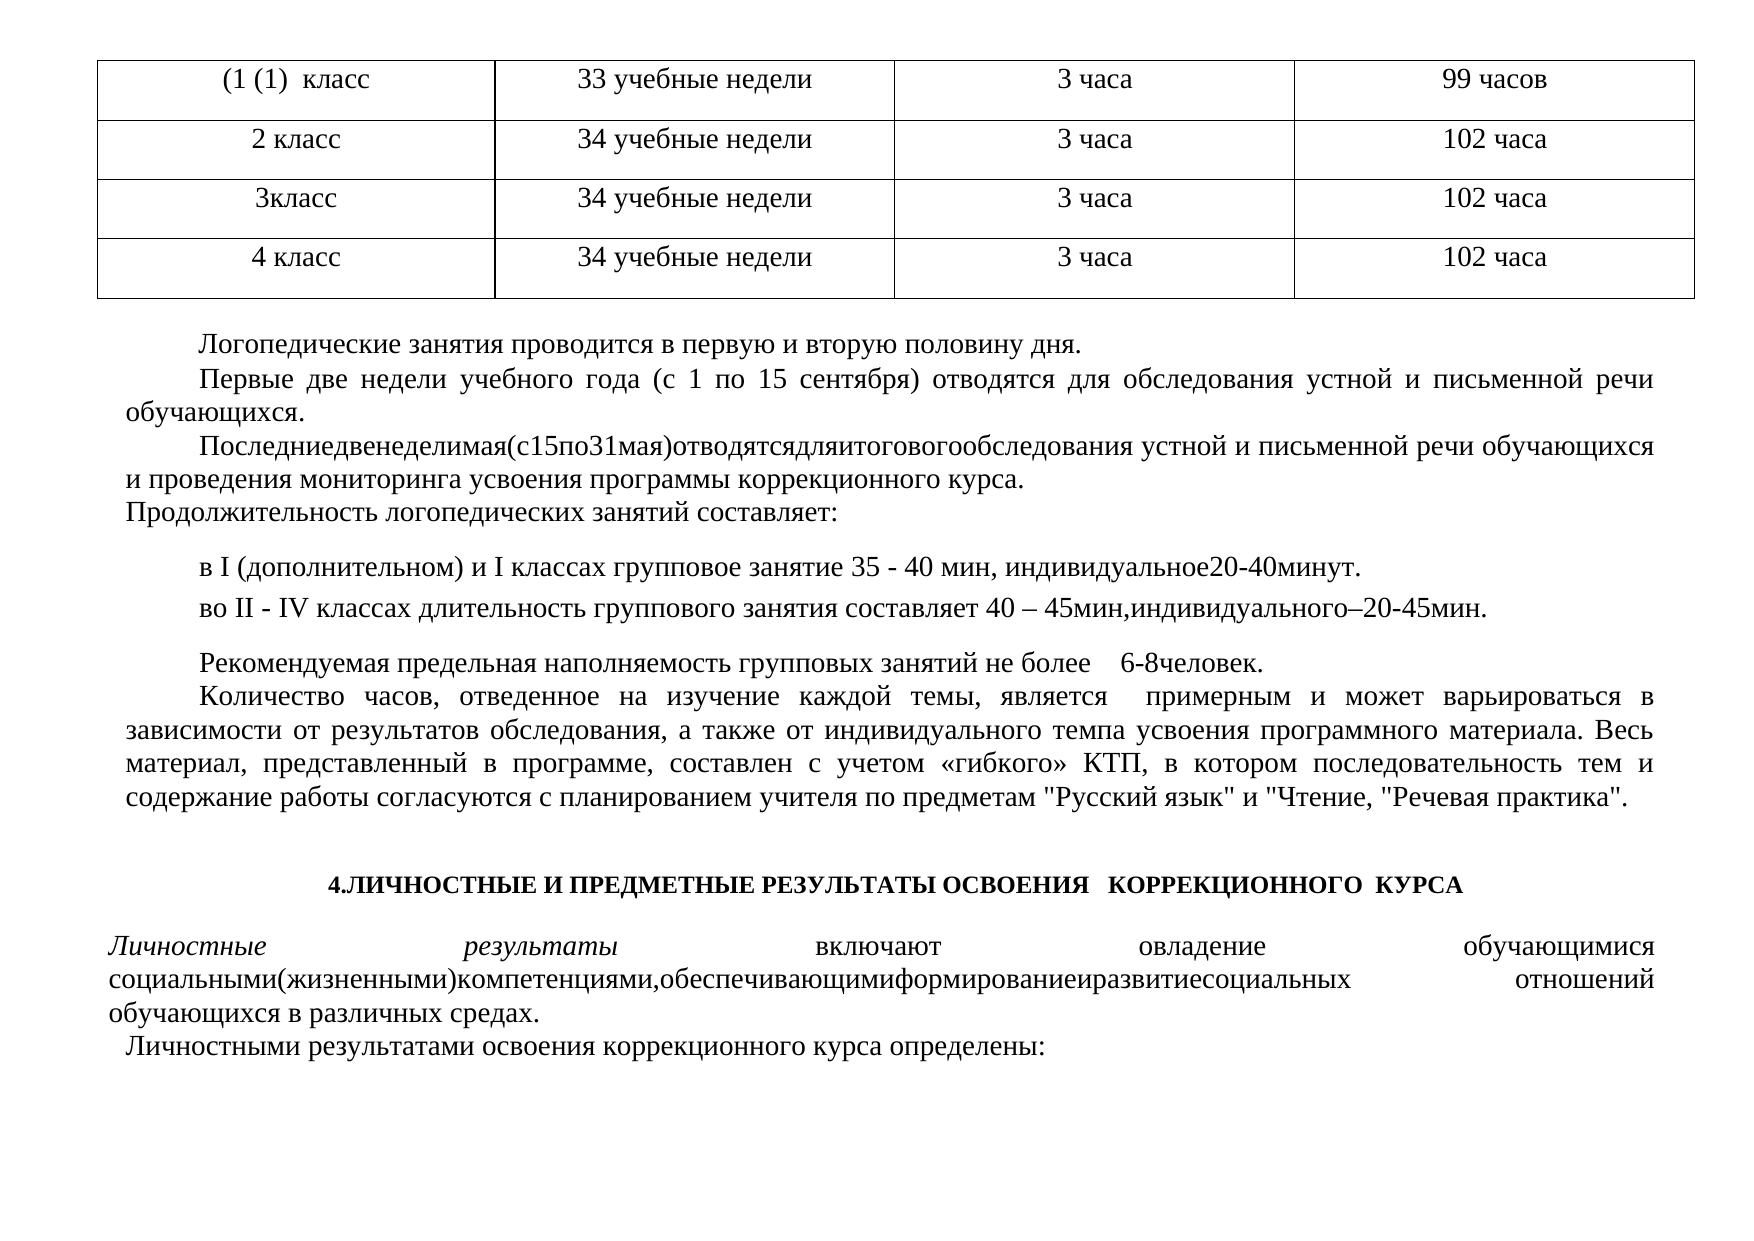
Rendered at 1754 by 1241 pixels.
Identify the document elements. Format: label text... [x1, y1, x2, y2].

table_cell (1 (1) класс [98, 61, 494, 120]
table_cell 3 часа [895, 239, 1294, 297]
table_cell 3 часа [895, 180, 1294, 238]
text Личностными результатами освоения коррекционного курса определены: [125, 1028, 1683, 1062]
text Первые две недели учебного года (с 1 по 15 сентября) отводятся для обследования устной и письменной речи обучающихся. [125, 361, 1655, 428]
table_cell 102 часа [1295, 239, 1694, 297]
table_cell 102 часа [1295, 180, 1694, 238]
table_cell 3 часа [895, 121, 1294, 179]
table_cell 34 учебные недели [496, 121, 894, 179]
table_cell 2 класс [98, 121, 494, 179]
table_cell 33 учебные недели [496, 61, 894, 120]
text Продолжительность логопедических занятий составляет: [125, 495, 1683, 528]
text в I (дополнительном) и I классах групповое занятие 35 - 40 мин, индивидуальное20-40минут. [125, 549, 1655, 583]
text во II - IV классах длительность группового занятия составляет 40 – 45мин,индивидуального–20-45мин. [125, 591, 1656, 624]
text Количество часов, отведенное на изучение каждой темы, является примерным и может варьироваться в зависимости от результатов обследования, а также от индивидуального темпа усвоения программного материала. Весь материал, представленный в программе, составлен с учетом «гибкого» КТП, в котором последовательность тем и содержание работы согласуются с планированием учителя по предметам "Русский язык" и "Чтение, "Речевая практика". [125, 678, 1656, 813]
text Последниедвенеделимая(с15по31мая)отводятсядляитоговогообследования устной и письменной речи обучающихся и проведения мониторинга усвоения программы коррекционного курса. [125, 428, 1656, 495]
table_cell 4 класс [98, 239, 494, 297]
table_cell 34 учебные недели [496, 239, 894, 297]
text Личностные результаты включают овладение обучающимися социальными(жизненными)компетенциями,обеспечивающимиформированиеиразвитиесоциальных отношений обучающихся в различных средах. [108, 928, 1655, 1028]
table_cell 3класс [98, 180, 494, 238]
table_cell 34 учебные недели [496, 180, 894, 238]
text Логопедические занятия проводится в первую и вторую половину дня. [198, 327, 1683, 361]
text 4.Личностные и предметные результаты освоения коррекционного курса [108, 870, 1683, 899]
table_cell 3 часа [895, 61, 1294, 120]
table_cell 102 часа [1295, 121, 1694, 179]
text Рекомендуемая предельная наполняемость групповых занятий не более 6-8человек. [125, 645, 1655, 678]
table_cell 99 часов [1295, 61, 1694, 120]
